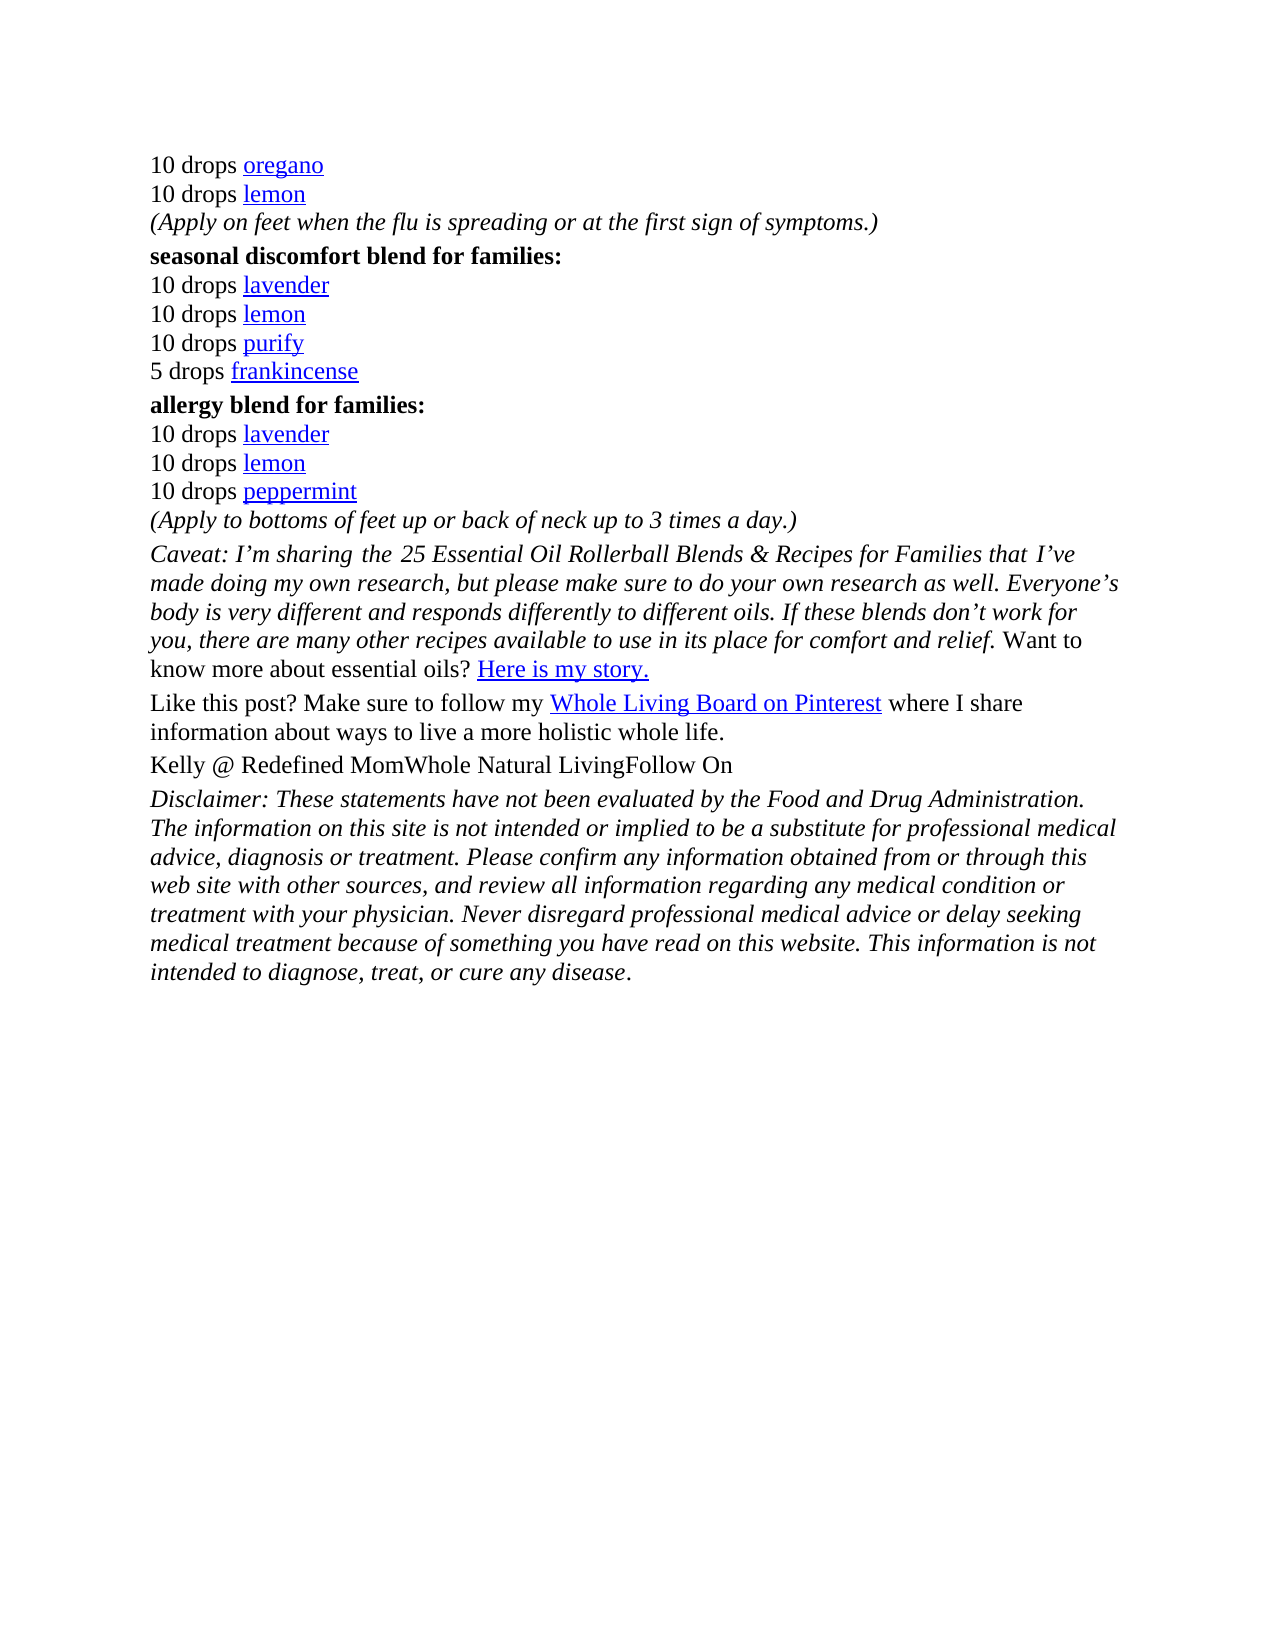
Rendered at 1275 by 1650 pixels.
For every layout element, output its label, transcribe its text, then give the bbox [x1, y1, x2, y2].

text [150, 150, 1125, 236]
text Kelly @ Redefined MomWhole Natural LivingFollow On [150, 751, 1125, 779]
text allergy blend for families: 10 drops lavender 10 drops lemon 10 drops peppermint (Apply to bottoms of feet up or back of neck up to 3 times a day.) [150, 390, 1125, 534]
text Like this post? Make sure to follow my Whole Living Board on Pinterest where I share information about ways to live a more holistic whole life. [150, 688, 1125, 745]
text seasonal discomfort blend for families: 10 drops lavender 10 drops lemon 10 drops purify 5 drops frankincense [150, 241, 1125, 385]
text Disclaimer: These statements have not been evaluated by the Food and Drug Administration. The information on this site is not intended or implied to be a substitute for professional medical advice, diagnosis or treatment. Please confirm any information obtained from or through this web site with other sources, and review all information regarding any medical condition or treatment with your physician. Never disregard professional medical advice or delay seeking medical treatment because of something you have read on this website. This information is not intended to diagnose, treat, or cure any disease. [150, 784, 1125, 986]
text Caveat: I’m sharing the 25 Essential Oil Rollerball Blends & Recipes for Families that I’ve made doing my own research, but please make sure to do your own research as well. Everyone’s body is very different and responds differently to different oils. If these blends don’t work for you, there are many other recipes available to use in its place for comfort and relief. Want to know more about essential oils? Here is my story. [150, 539, 1125, 683]
